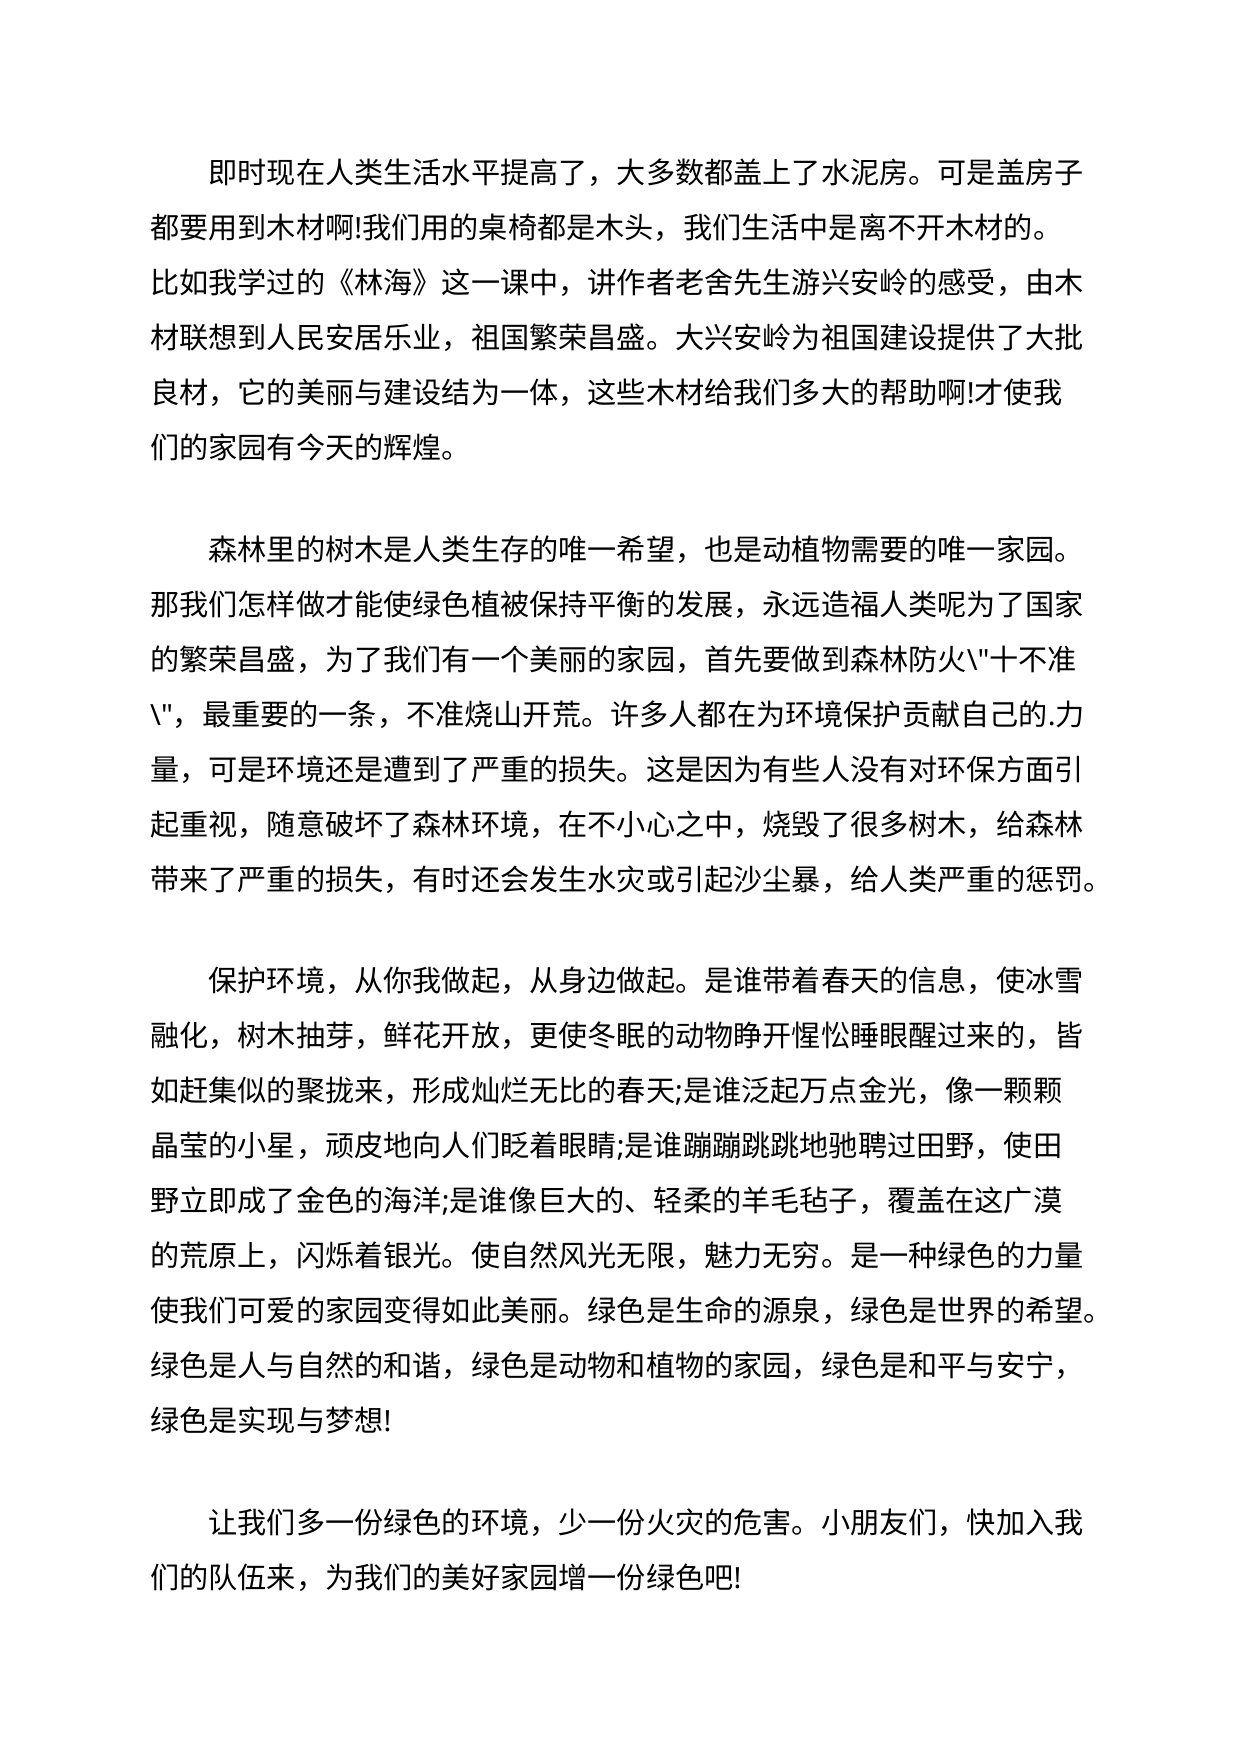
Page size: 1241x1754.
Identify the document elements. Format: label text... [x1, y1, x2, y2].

text 让我们多一份绿色的环境，少一份火灾的危害。小朋友们，快加入我们的队伍来，为我们的美好家园增一份绿色吧! [150, 1499, 1090, 1597]
text 森林里的树木是人类生存的唯一希望，也是动植物需要的唯一家园。那我们怎样做才能使绿色植被保持平衡的发展，永远造福人类呢为了国家的繁荣昌盛，为了我们有一个美丽的家园，首先要做到森林防火\"十不准\"，最重要的一条，不准烧山开荒。许多人都在为环境保护贡献自己的.力量，可是环境还是遭到了严重的损失。这是因为有些人没有对环保方面引起重视，随意破坏了森林环境，在不小心之中，烧毁了很多树木，给森林带来了严重的损失，有时还会发生水灾或引起沙尘暴，给人类严重的惩罚。 [150, 526, 1090, 898]
text 保护环境，从你我做起，从身边做起。是谁带着春天的信息，使冰雪融化，树木抽芽，鲜花开放，更使冬眠的动物睁开惺忪睡眼醒过来的，皆如赶集似的聚拢来，形成灿烂无比的春天;是谁泛起万点金光，像一颗颗晶莹的小星，顽皮地向人们眨着眼睛;是谁蹦蹦跳跳地驰聘过田野，使田野立即成了金色的海洋;是谁像巨大的、轻柔的羊毛毡子，覆盖在这广漠的荒原上，闪烁着银光。使自然风光无限，魅力无穷。是一种绿色的力量使我们可爱的家园变得如此美丽。绿色是生命的源泉，绿色是世界的希望。绿色是人与自然的和谐，绿色是动物和植物的家园，绿色是和平与安宁，绿色是实现与梦想! [150, 958, 1090, 1440]
text 即时现在人类生活水平提高了，大多数都盖上了水泥房。可是盖房子都要用到木材啊!我们用的桌椅都是木头，我们生活中是离不开木材的。比如我学过的《林海》这一课中，讲作者老舍先生游兴安岭的感受，由木材联想到人民安居乐业，祖国繁荣昌盛。大兴安岭为祖国建设提供了大批良材，它的美丽与建设结为一体，这些木材给我们多大的帮助啊!才使我们的家园有今天的辉煌。 [150, 150, 1090, 467]
